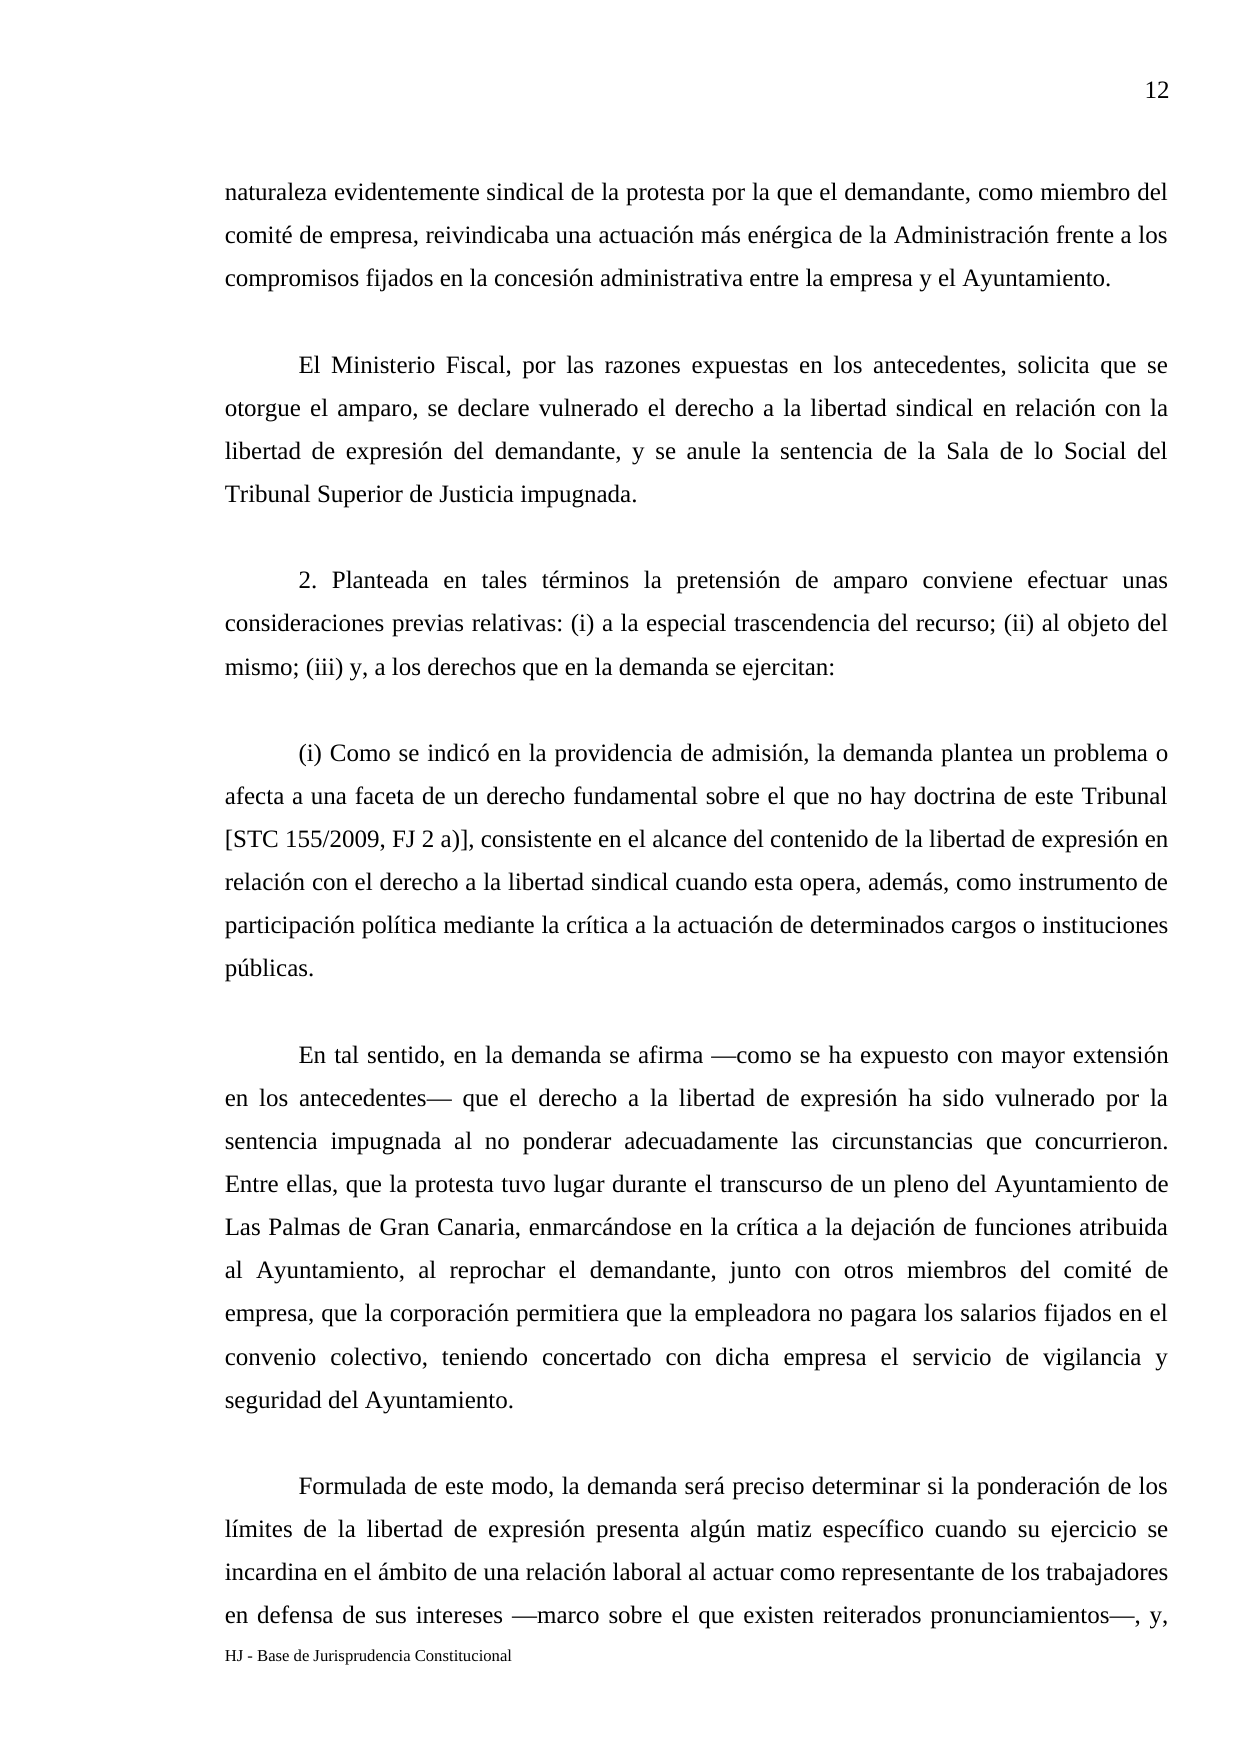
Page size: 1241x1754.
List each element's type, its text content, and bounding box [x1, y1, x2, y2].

text 2. Planteada en tales términos la pretensión de amparo conviene efectuar unas consideraciones previas relativas: (i) a la especial trascendencia del recurso; (ii) al objeto del mismo; (iii) y, a los derechos que en la demanda se ejercitan: [224, 565, 1169, 680]
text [224, 177, 1169, 292]
text El Ministerio Fiscal, por las razones expuestas en los antecedentes, solicita que se otorgue el amparo, se declare vulnerado el derecho a la libertad sindical en relación con la libertad de expresión del demandante, y se anule la sentencia de la Sala de lo Social del Tribunal Superior de Justicia impugnada. [224, 350, 1169, 508]
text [224, 1471, 1169, 1629]
text (i) Como se indicó en la providencia de admisión, la demanda plantea un problema o afecta a una faceta de un derecho fundamental sobre el que no hay doctrina de este Tribunal [STC 155/2009, FJ 2 a)], consistente en el alcance del contenido de la libertad de expresión en relación con el derecho a la libertad sindical cuando esta opera, además, como instrumento de participación política mediante la crítica a la actuación de determinados cargos o instituciones públicas. [224, 738, 1169, 982]
text En tal sentido, en la demanda se afirma —como se ha expuesto con mayor extensión en los antecedentes— que el derecho a la libertad de expresión ha sido vulnerado por la sentencia impugnada al no ponderar adecuadamente las circunstancias que concurrieron. Entre ellas, que la protesta tuvo lugar durante el transcurso de un pleno del Ayuntamiento de Las Palmas de Gran Canaria, enmarcándose en la crítica a la dejación de funciones atribuida al Ayuntamiento, al reprochar el demandante, junto con otros miembros del comité de empresa, que la corporación permitiera que la empleadora no pagara los salarios fijados en el convenio colectivo, teniendo concertado con dicha empresa el servicio de vigilancia y seguridad del Ayuntamiento. [224, 1040, 1169, 1413]
